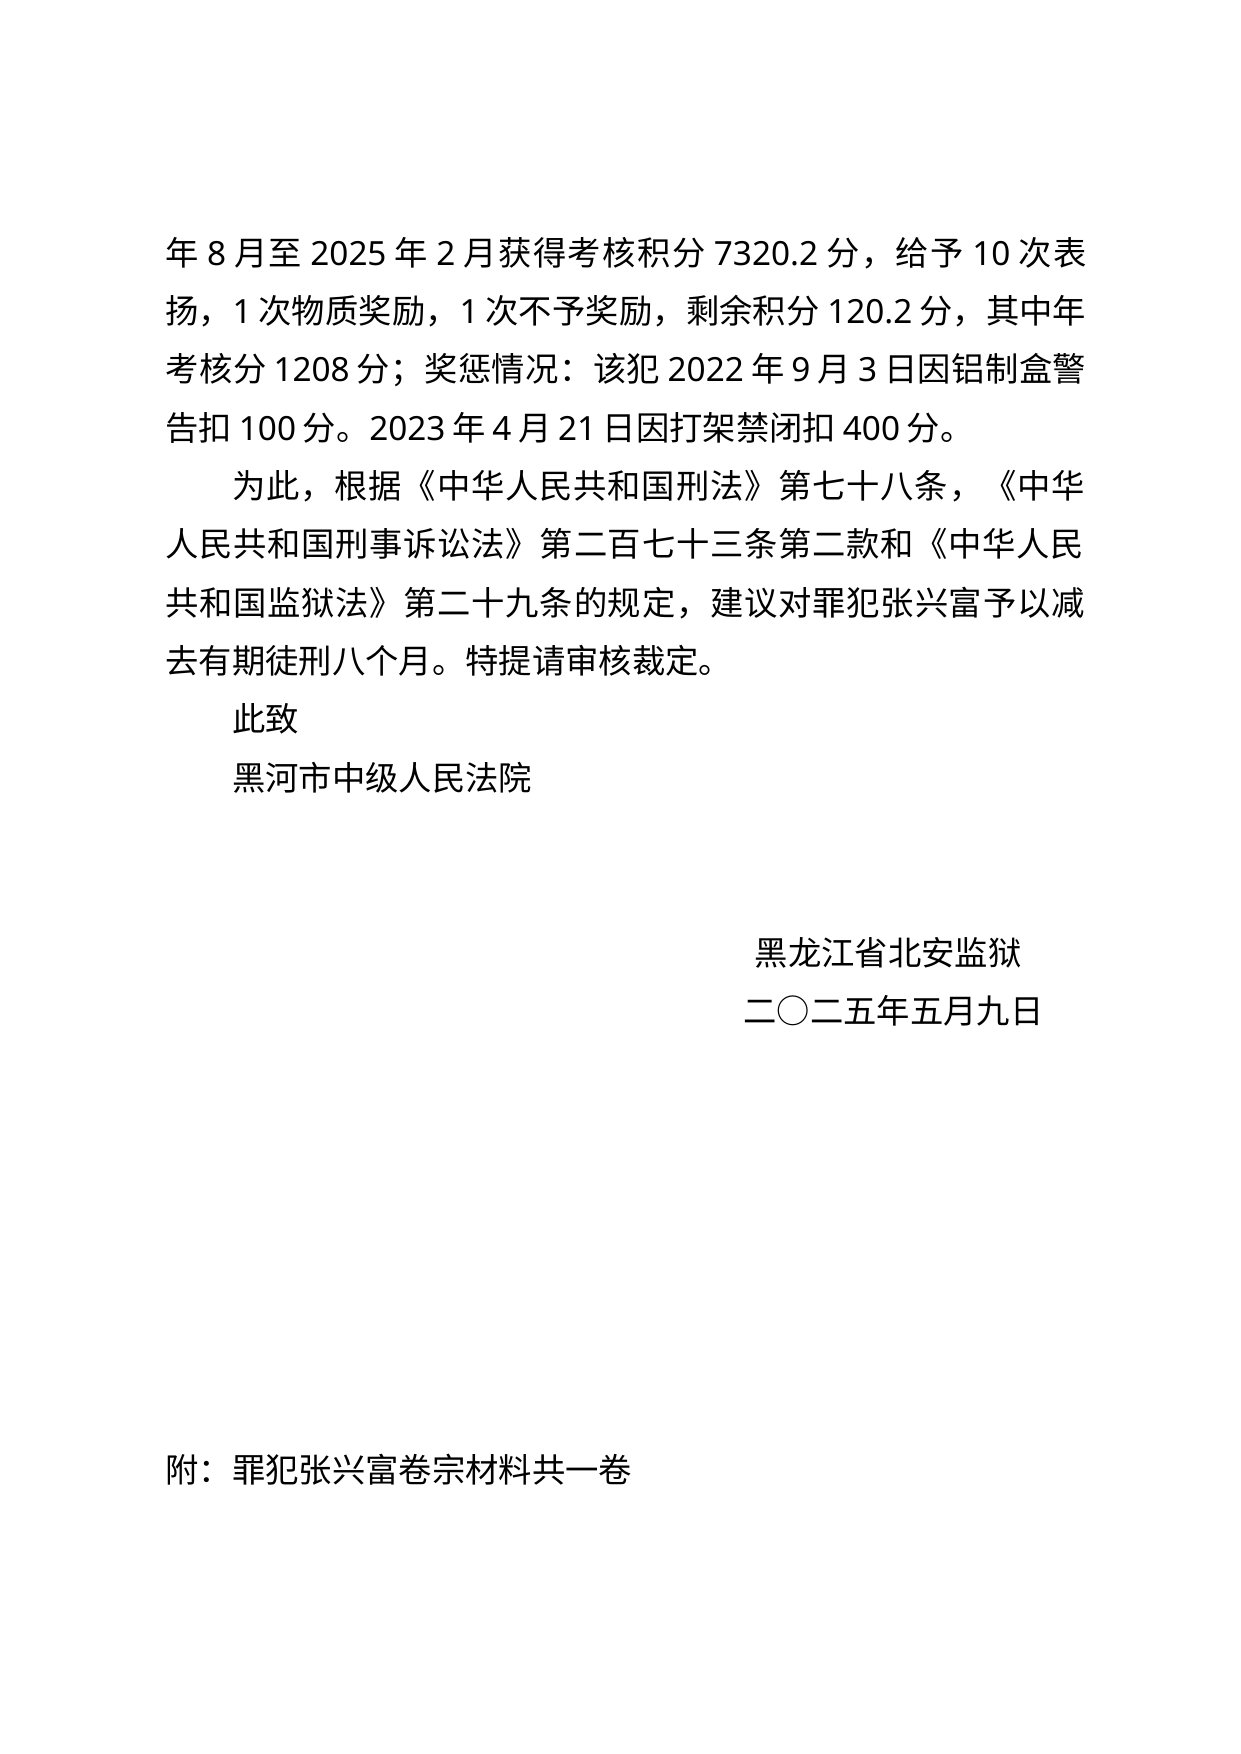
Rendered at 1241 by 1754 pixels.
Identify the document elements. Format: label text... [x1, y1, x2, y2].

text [165, 218, 1087, 452]
text 黑河市中级人民法院 [165, 743, 1087, 802]
text 黑龙江省北安监狱 [165, 918, 1021, 977]
text 此致 [165, 685, 1087, 743]
text 附：罪犯张兴富卷宗材料共一卷 [165, 1443, 1087, 1492]
text 二○二五年五月九日 [165, 977, 1043, 1035]
text 为此，根据《中华人民共和国刑法》第七十八条，《中华人民共和国刑事诉讼法》第二百七十三条第二款和《中华人民共和国监狱法》第二十九条的规定，建议对罪犯张兴富予以减去有期徒刑八个月。特提请审核裁定。 [165, 452, 1087, 685]
